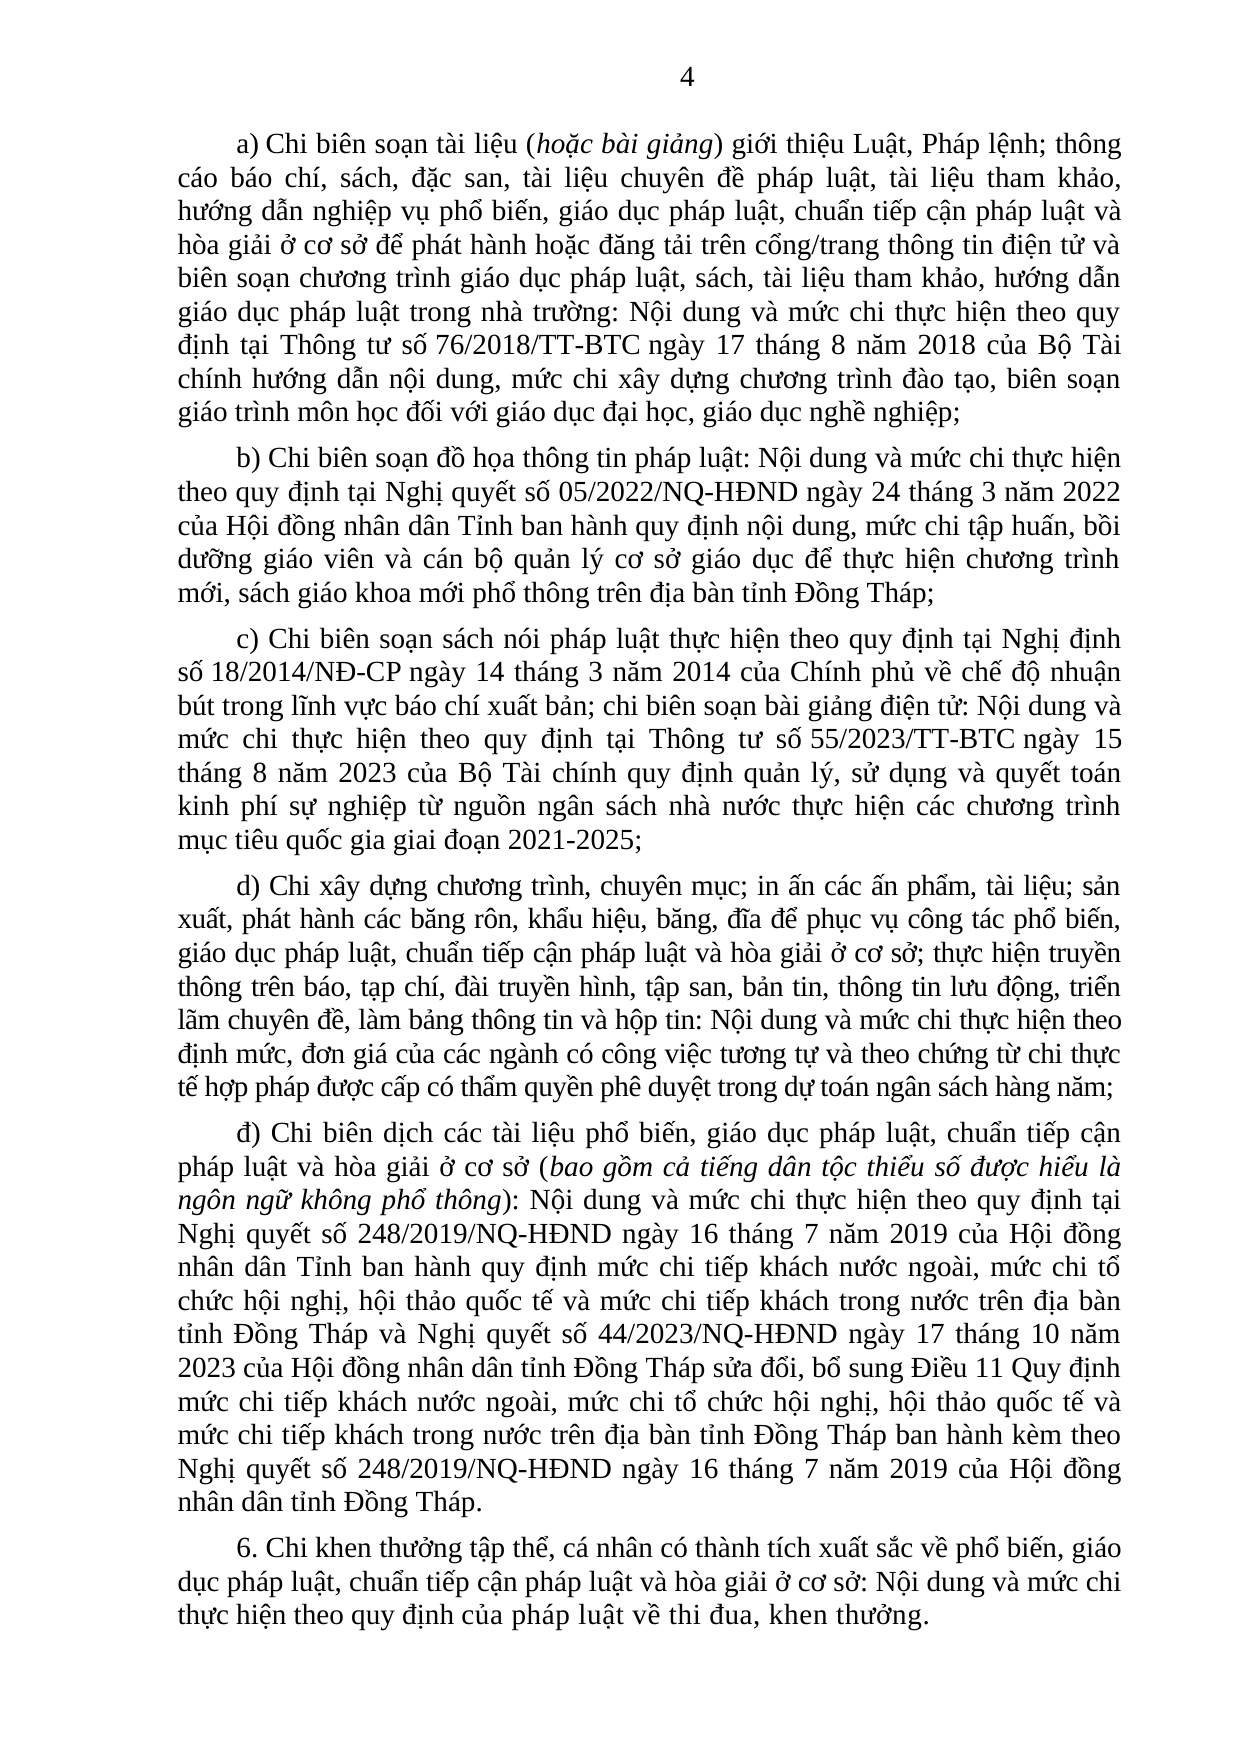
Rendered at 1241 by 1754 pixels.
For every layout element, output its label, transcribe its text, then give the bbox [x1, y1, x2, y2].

text đ) Chi biên dịch các tài liệu phổ biến, giáo dục pháp luật, chuẩn tiếp cận pháp luật và hòa giải ở cơ sở (bao gồm cả tiếng dân tộc thiểu số được hiểu là ngôn ngữ không phổ thông): Nội dung và mức chi thực hiện theo quy định tại Nghị quyết số 248/2019/NQ-HĐND ngày 16 tháng 7 năm 2019 của Hội đồng nhân dân Tỉnh ban hành quy định mức chi tiếp khách nước ngoài, mức chi tổ chức hội nghị, hội thảo quốc tế và mức chi tiếp khách trong nước trên địa bàn tỉnh Đồng Tháp và Nghị quyết số 44/2023/NQ-HĐND ngày 17 tháng 10 năm 2023 của Hội đồng nhân dân tỉnh Đồng Tháp sửa đổi, bổ sung Điều 11 Quy định mức chi tiếp khách nước ngoài, mức chi tổ chức hội nghị, hội thảo quốc tế và mức chi tiếp khách trong nước trên địa bàn tỉnh Đồng Tháp ban hành kèm theo Nghị quyết số 248/2019/NQ-HĐND ngày 16 tháng 7 năm 2019 của Hội đồng nhân dân tỉnh Đồng Tháp. [177, 1115, 1122, 1518]
text 6. Chi khen thưởng tập thể, cá nhân có thành tích xuất sắc về phổ biến, giáo dục pháp luật, chuẩn tiếp cận pháp luật và hòa giải ở cơ sở: Nội dung và mức chi thực hiện theo quy định của pháp luật về thi đua, khen thưởng. [177, 1530, 1122, 1631]
text b) Chi biên soạn đồ họa thông tin pháp luật: Nội dung và mức chi thực hiện theo quy định tại Nghị quyết số 05/2022/NQ-HĐND ngày 24 tháng 3 năm 2022 của Hội đồng nhân dân Tỉnh ban hành quy định nội dung, mức chi tập huấn, bồi dưỡng giáo viên và cán bộ quản lý cơ sở giáo dục để thực hiện chương trình mới, sách giáo khoa mới phổ thông trên địa bàn tỉnh Đồng Tháp; [177, 441, 1122, 608]
text c) Chi biên soạn sách nói pháp luật thực hiện theo quy định tại Nghị định số 18/2014/NĐ-CP ngày 14 tháng 3 năm 2014 của Chính phủ về chế độ nhuận bút trong lĩnh vực báo chí xuất bản; chi biên soạn bài giảng điện tử: Nội dung và mức chi thực hiện theo quy định tại Thông tư số 55/2023/TT-BTC ngày 15 tháng 8 năm 2023 của Bộ Tài chính quy định quản lý, sử dụng và quyết toán kinh phí sự nghiệp từ nguồn ngân sách nhà nước thực hiện các chương trình mục tiêu quốc gia giai đoạn 2021-2025; [177, 621, 1122, 856]
text a) Chi biên soạn tài liệu (hoặc bài giảng) giới thiệu Luật, Pháp lệnh; thông cáo báo chí, sách, đặc san, tài liệu chuyên đề pháp luật, tài liệu tham khảo, hướng dẫn nghiệp vụ phổ biến, giáo dục pháp luật, chuẩn tiếp cận pháp luật và hòa giải ở cơ sở để phát hành hoặc đăng tải trên cổng/trang thông tin điện tử và biên soạn chương trình giáo dục pháp luật, sách, tài liệu tham khảo, hướng dẫn giáo dục pháp luật trong nhà trường: Nội dung và mức chi thực hiện theo quy định tại Thông tư số 76/2018/TT-BTC ngày 17 tháng 8 năm 2018 của Bộ Tài chính hướng dẫn nội dung, mức chi xây dựng chương trình đào tạo, biên soạn giáo trình môn học đối với giáo dục đại học, giáo dục nghề nghiệp; [177, 126, 1122, 428]
text d) Chi xây dựng chương trình, chuyên mục; in ấn các ấn phẩm, tài liệu; sản xuất, phát hành các băng rôn, khẩu hiệu, băng, đĩa để phục vụ công tác phổ biến, giáo dục pháp luật, chuẩn tiếp cận pháp luật và hòa giải ở cơ sở; thực hiện truyền thông trên báo, tạp chí, đài truyền hình, tập san, bản tin, thông tin lưu động, triển lãm chuyên đề, làm bảng thông tin và hộp tin: Nội dung và mức chi thực hiện theo định mức, đơn giá của các ngành có công việc tương tự và theo chứng từ chi thực tế hợp pháp được cấp có thẩm quyền phê duyệt trong dự toán ngân sách hàng năm; [177, 868, 1122, 1103]
